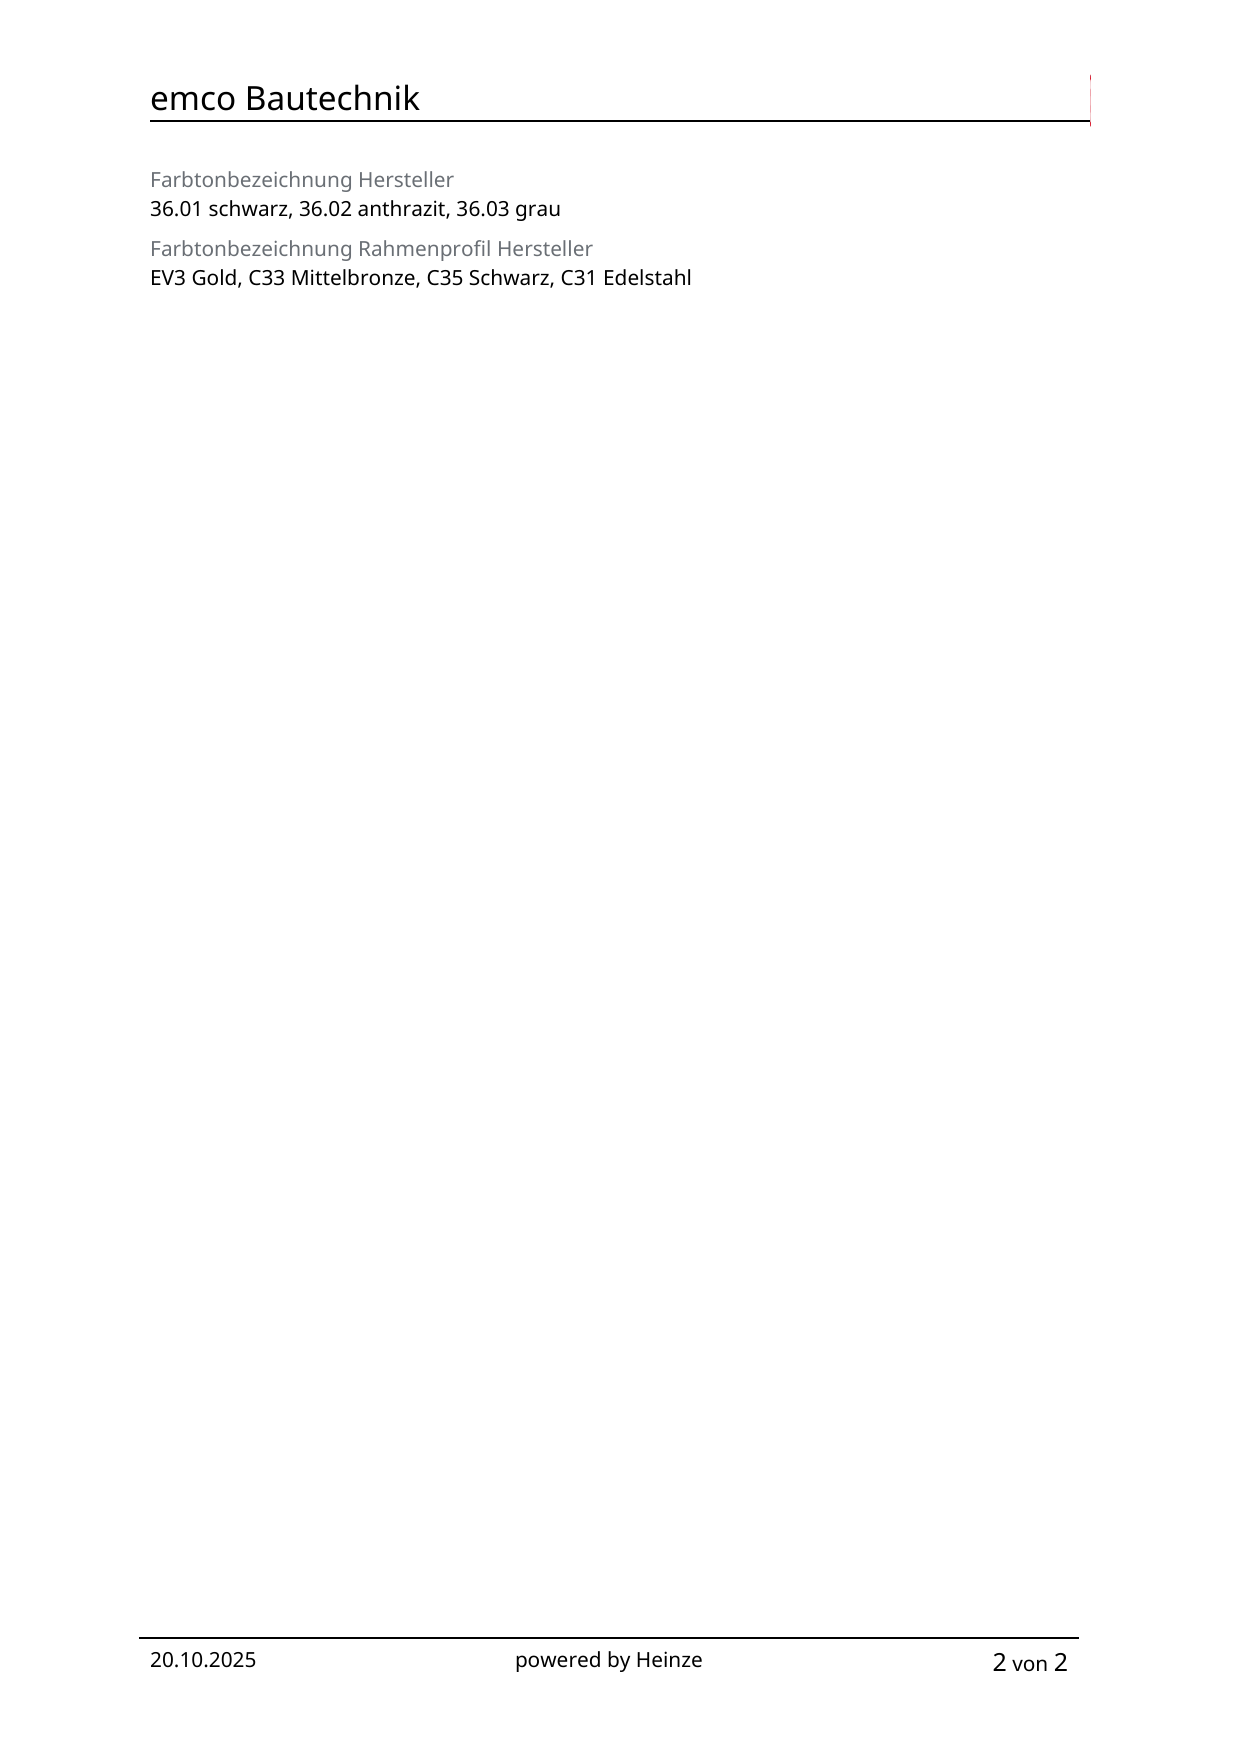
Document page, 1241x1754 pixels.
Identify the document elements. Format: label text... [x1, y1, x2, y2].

text Farbtonbezeichnung Hersteller [150, 165, 1090, 194]
text 36.01 schwarz, 36.02 anthrazit, 36.03 grau [150, 194, 1090, 222]
text EV3 Gold, C33 Mittelbronze, C35 Schwarz, C31 Edelstahl [150, 263, 1090, 291]
text Farbtonbezeichnung Rahmenprofil Hersteller [150, 234, 1090, 263]
